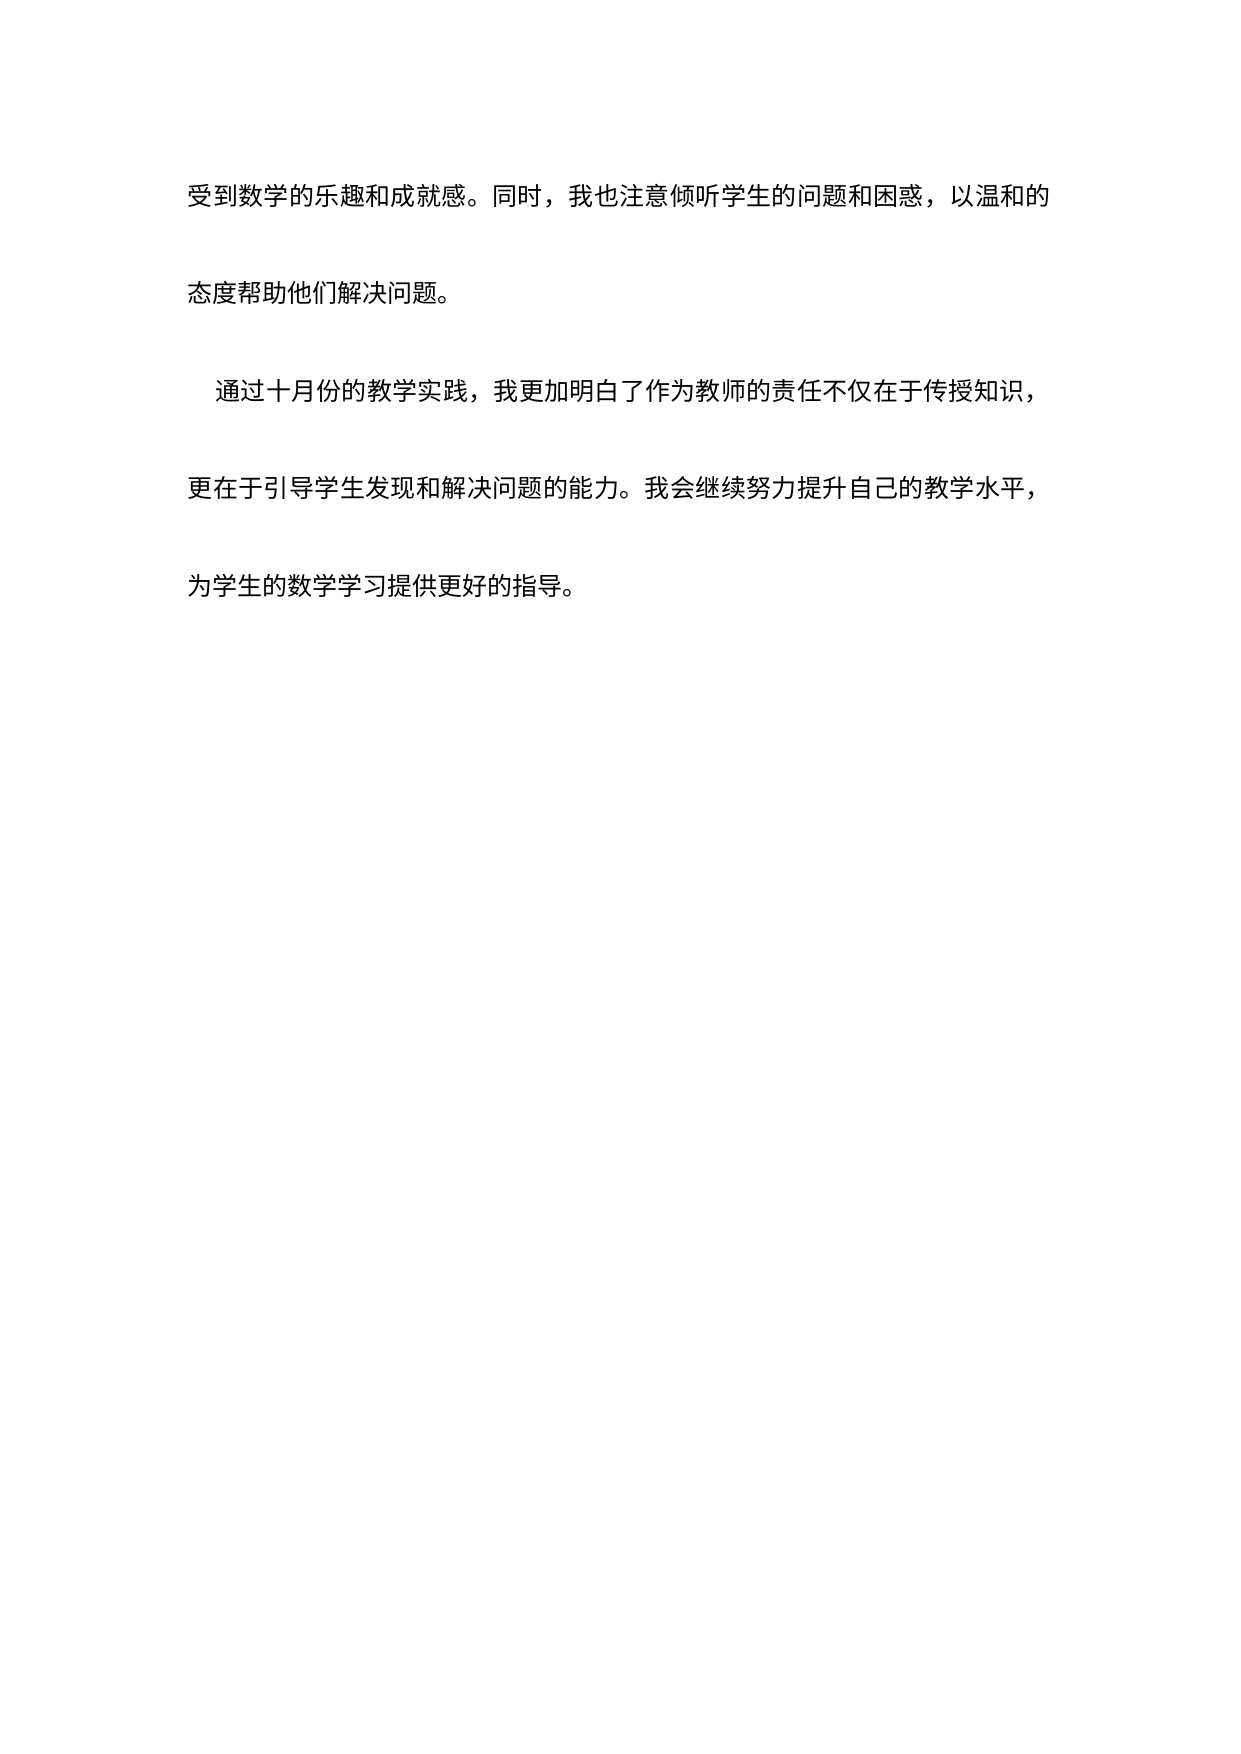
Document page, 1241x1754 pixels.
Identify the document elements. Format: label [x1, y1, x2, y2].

text [187, 162, 1053, 617]
